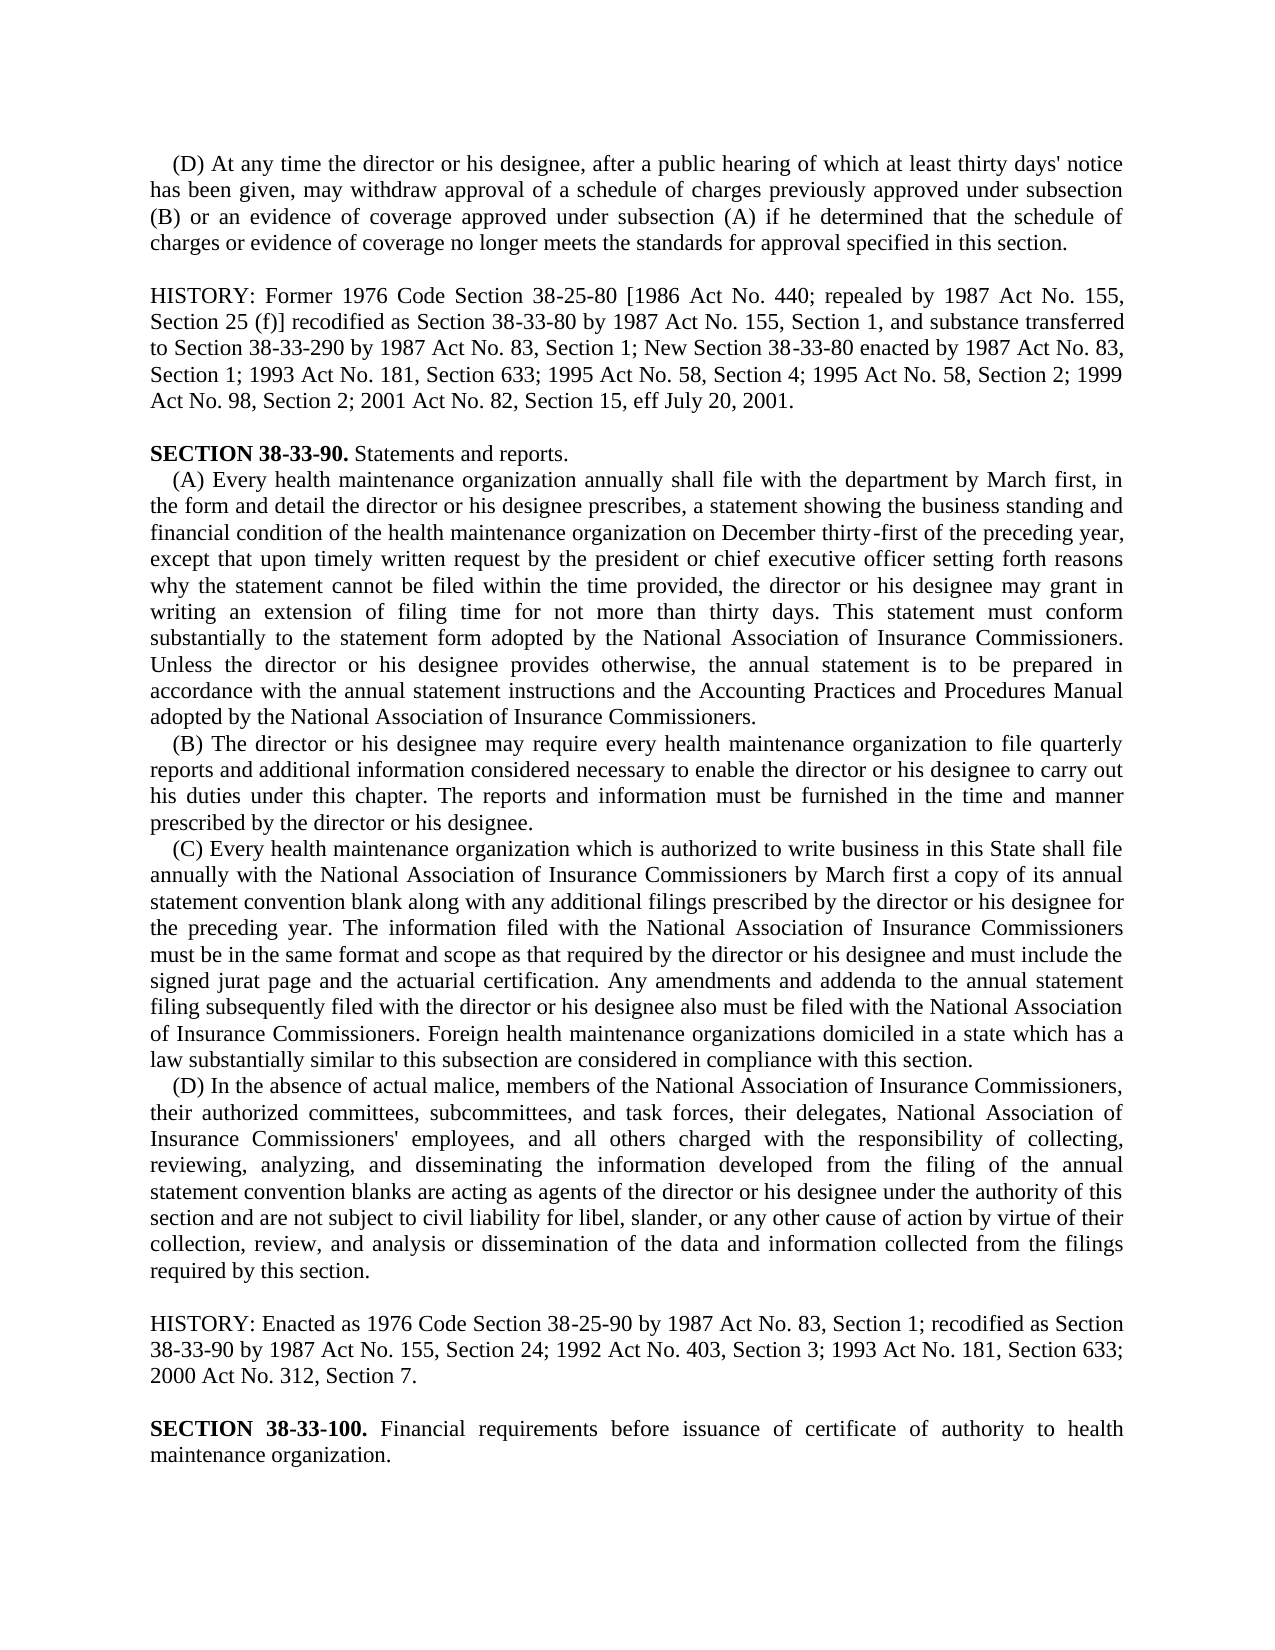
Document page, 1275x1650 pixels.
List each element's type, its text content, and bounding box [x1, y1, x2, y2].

text (D) At any time the director or his designee, after a public hearing of which at least thirty days' notice has been given, may withdraw approval of a schedule of charges previously approved under subsection (B) or an evidence of coverage approved under subsection (A) if he determined that the schedule of charges or evidence of coverage no longer meets the standards for approval specified in this section. [150, 150, 1125, 255]
text HISTORY: Former 1976 Code Section 38-25-80 [1986 Act No. 440; repealed by 1987 Act No. 155, Section 25 (f)] recodified as Section 38-33-80 by 1987 Act No. 155, Section 1, and substance transferred to Section 38-33-290 by 1987 Act No. 83, Section 1; New Section 38-33-80 enacted by 1987 Act No. 83, Section 1; 1993 Act No. 181, Section 633; 1995 Act No. 58, Section 4; 1995 Act No. 58, Section 2; 1999 Act No. 98, Section 2; 2001 Act No. 82, Section 15, eff July 20, 2001. [150, 282, 1125, 413]
text (B) The director or his designee may require every health maintenance organization to file quarterly reports and additional information considered necessary to enable the director or his designee to carry out his duties under this chapter. The reports and information must be furnished in the time and manner prescribed by the director or his designee. [150, 730, 1125, 835]
text (C) Every health maintenance organization which is authorized to write business in this State shall file annually with the National Association of Insurance Commissioners by March first a copy of its annual statement convention blank along with any additional filings prescribed by the director or his designee for the preceding year. The information filed with the National Association of Insurance Commissioners must be in the same format and scope as that required by the director or his designee and must include the signed jurat page and the actuarial certification. Any amendments and addenda to the annual statement filing subsequently filed with the director or his designee also must be filed with the National Association of Insurance Commissioners. Foreign health maintenance organizations domiciled in a state which has a law substantially similar to this subsection are considered in compliance with this section. [150, 835, 1125, 1072]
text (D) In the absence of actual malice, members of the National Association of Insurance Commissioners, their authorized committees, subcommittees, and task forces, their delegates, National Association of Insurance Commissioners' employees, and all others charged with the responsibility of collecting, reviewing, analyzing, and disseminating the information developed from the filing of the annual statement convention blanks are acting as agents of the director or his designee under the authority of this section and are not subject to civil liability for libel, slander, or any other cause of action by virtue of their collection, review, and analysis or dissemination of the data and information collected from the filings required by this section. [150, 1072, 1125, 1283]
text SECTION 38-33-90. Statements and reports. [150, 440, 1125, 466]
text SECTION 38-33-100. Financial requirements before issuance of certificate of authority to health maintenance organization. [150, 1415, 1125, 1468]
text (A) Every health maintenance organization annually shall file with the department by March first, in the form and detail the director or his designee prescribes, a statement showing the business standing and financial condition of the health maintenance organization on December thirty-first of the preceding year, except that upon timely written request by the president or chief executive officer setting forth reasons why the statement cannot be filed within the time provided, the director or his designee may grant in writing an extension of filing time for not more than thirty days. This statement must conform substantially to the statement form adopted by the National Association of Insurance Commissioners. Unless the director or his designee provides otherwise, the annual statement is to be prepared in accordance with the annual statement instructions and the Accounting Practices and Procedures Manual adopted by the National Association of Insurance Commissioners. [150, 466, 1125, 730]
text HISTORY: Enacted as 1976 Code Section 38-25-90 by 1987 Act No. 83, Section 1; recodified as Section 38-33-90 by 1987 Act No. 155, Section 24; 1992 Act No. 403, Section 3; 1993 Act No. 181, Section 633; 2000 Act No. 312, Section 7. [150, 1309, 1125, 1389]
